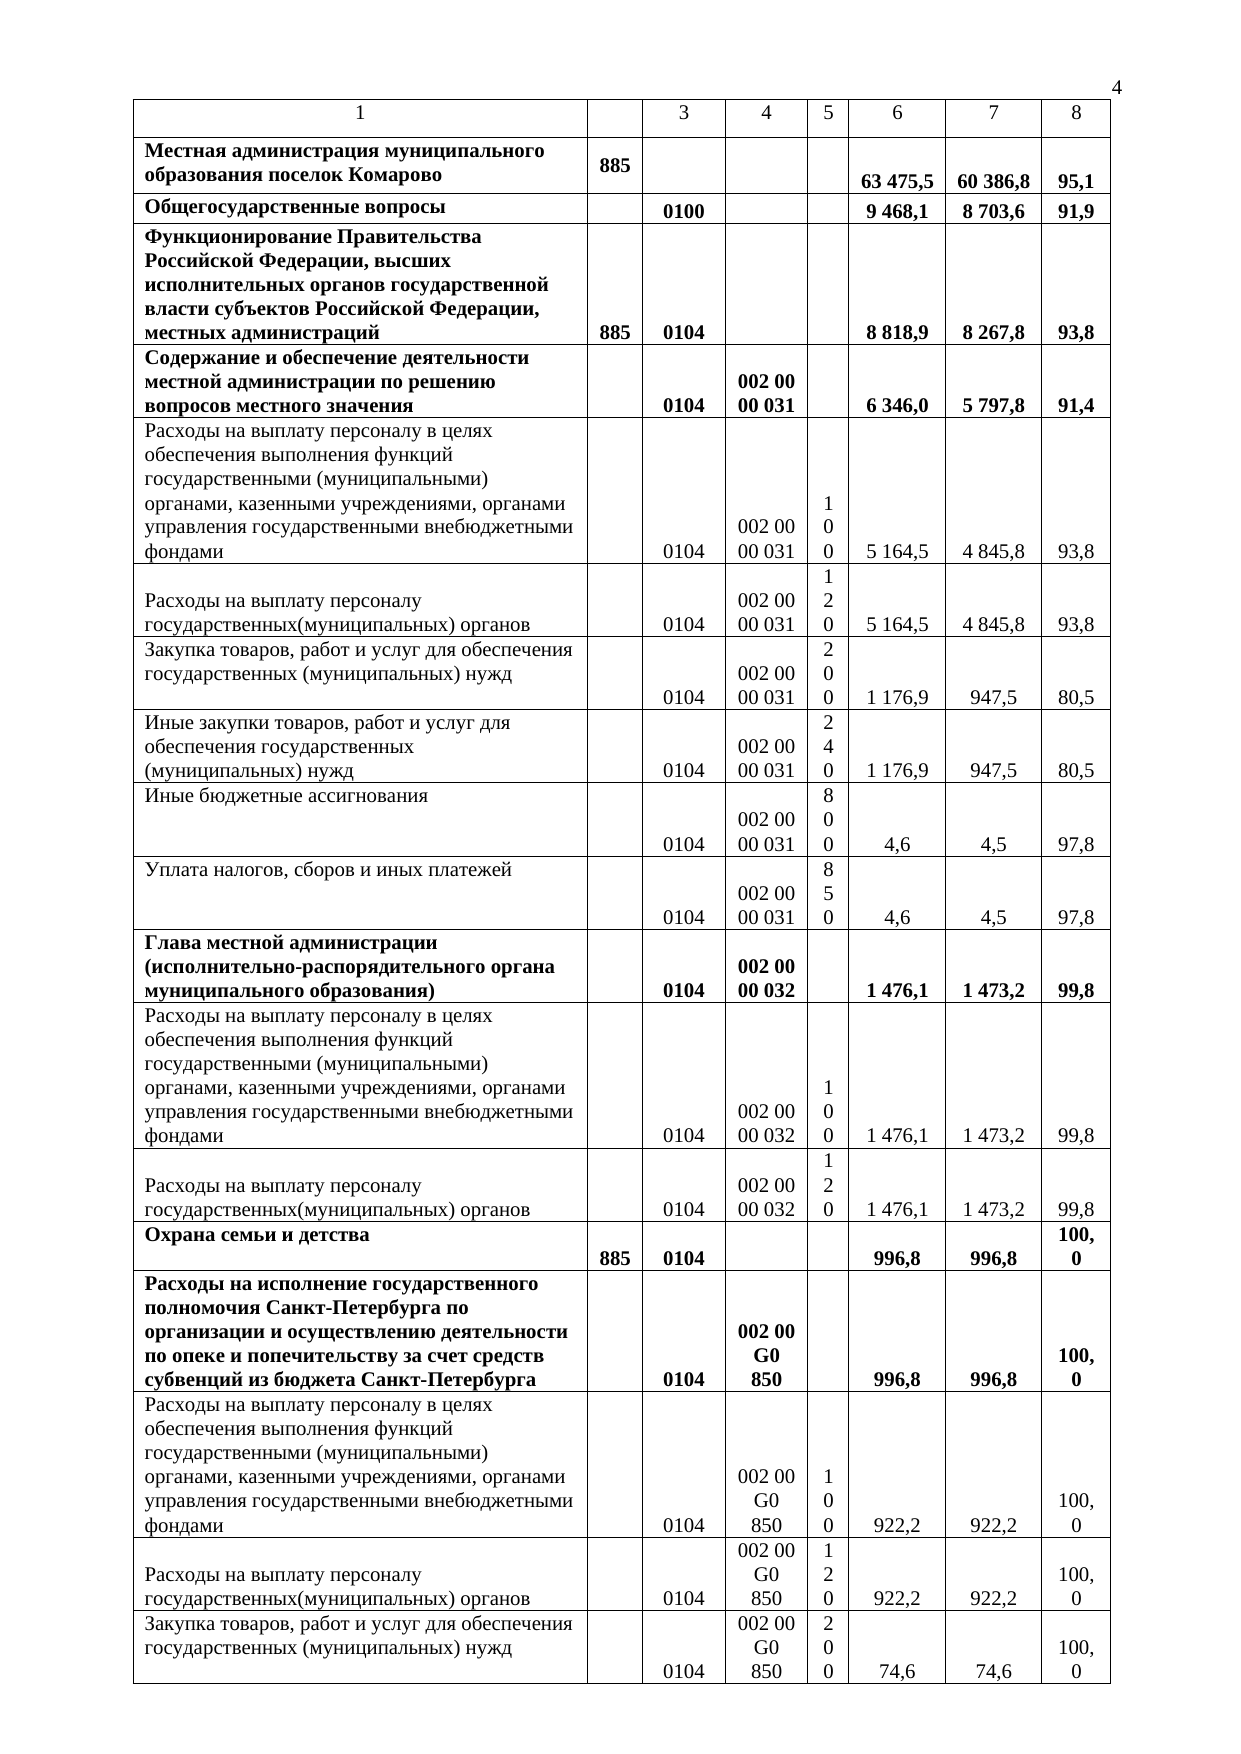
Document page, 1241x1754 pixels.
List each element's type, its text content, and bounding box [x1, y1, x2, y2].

table_cell 7 [946, 100, 1041, 137]
table_cell 002 00 00 031 [726, 783, 807, 856]
table_cell 996,8 [946, 1222, 1041, 1270]
table_cell Местная администрация муниципального образования поселок Комарово [134, 138, 587, 193]
table_cell 0104 [643, 1003, 725, 1147]
table_cell [588, 100, 642, 137]
table_cell 002 00 00 031 [726, 564, 807, 636]
table_cell [808, 345, 848, 417]
table_cell 002 00 G0 850 [726, 1271, 807, 1391]
table_cell 100,0 [1042, 1611, 1110, 1683]
table_cell [588, 1271, 642, 1391]
table_cell Иные бюджетные ассигнования [134, 783, 587, 856]
table_cell 922,2 [849, 1538, 945, 1610]
table_cell 002 00 00 032 [726, 1003, 807, 1147]
table_cell 8 267,8 [946, 224, 1041, 344]
table_cell 0104 [643, 564, 725, 636]
table_cell 4,6 [849, 783, 945, 856]
table_cell [588, 783, 642, 856]
table_cell 1 476,1 [849, 930, 945, 1002]
table_cell [588, 637, 642, 709]
table_cell 100,0 [1042, 1392, 1110, 1537]
table_cell 100 [808, 1003, 848, 1147]
table_cell 5 164,5 [849, 418, 945, 563]
table_cell 002 00 00 031 [726, 418, 807, 563]
table_cell 885 [588, 1222, 642, 1270]
table_cell [808, 1222, 848, 1270]
table_cell 1 176,9 [849, 710, 945, 782]
table_cell [588, 1149, 642, 1221]
table_cell 5 [808, 100, 848, 137]
table_cell 80,5 [1042, 637, 1110, 709]
table_cell 1 476,1 [849, 1149, 945, 1221]
table_cell 4 845,8 [946, 564, 1041, 636]
table_cell 91,4 [1042, 345, 1110, 417]
table_cell 0104 [643, 1392, 725, 1537]
table_cell 120 [808, 1149, 848, 1221]
table_cell 60 386,8 [946, 138, 1041, 193]
table_cell 0104 [643, 930, 725, 1002]
table_cell 0104 [643, 1611, 725, 1683]
table_cell Расходы на выплату персоналу государственных(муниципальных) органов [134, 564, 587, 636]
table_cell Закупка товаров, работ и услуг для обеспечения государственных (муниципальных) нужд [134, 1611, 587, 1683]
table_cell 120 [808, 1538, 848, 1610]
table_cell Расходы на выплату персоналу в целях обеспечения выполнения функций государственными (муниципальными) органами, казенными учреждениями, органами управления государственными внебюджетными фондами [134, 418, 587, 563]
table_cell 4,5 [946, 857, 1041, 929]
table_cell 002 00 00 031 [726, 857, 807, 929]
table_cell 100,0 [1042, 1271, 1110, 1391]
table_cell Уплата налогов, сборов и иных платежей [134, 857, 587, 929]
table_cell 996,8 [849, 1271, 945, 1391]
table_cell 0104 [643, 637, 725, 709]
table_cell [588, 857, 642, 929]
table_cell 0104 [643, 224, 725, 344]
table_cell 6 346,0 [849, 345, 945, 417]
table_cell 922,2 [946, 1538, 1041, 1610]
table_cell [588, 345, 642, 417]
table_cell Расходы на выплату персоналу в целях обеспечения выполнения функций государственными (муниципальными) органами, казенными учреждениями, органами управления государственными внебюджетными фондами [134, 1392, 587, 1537]
table_cell 91,9 [1042, 194, 1110, 223]
table_cell 800 [808, 783, 848, 856]
table_cell 0104 [643, 1538, 725, 1610]
table_cell 947,5 [946, 637, 1041, 709]
table_cell 996,8 [946, 1271, 1041, 1391]
table_cell 1 176,9 [849, 637, 945, 709]
table_cell [726, 138, 807, 193]
table_cell 002 00 00 031 [726, 637, 807, 709]
table_cell [726, 224, 807, 344]
table_cell 93,8 [1042, 224, 1110, 344]
table_cell 002 00 G0 850 [726, 1538, 807, 1610]
table_cell Общегосударственные вопросы [134, 194, 587, 223]
table_cell 0104 [643, 857, 725, 929]
table_cell 0104 [643, 783, 725, 856]
table_cell [588, 1392, 642, 1537]
table_cell [588, 418, 642, 563]
table_cell 93,8 [1042, 418, 1110, 563]
table_cell 97,8 [1042, 783, 1110, 856]
table_cell Содержание и обеспечение деятельности местной администрации по решению вопросов местного значения [134, 345, 587, 417]
table_cell [643, 138, 725, 193]
table_cell 200 [808, 637, 848, 709]
table_cell 8 [1042, 100, 1110, 137]
table_cell 4,6 [849, 857, 945, 929]
table_cell 947,5 [946, 710, 1041, 782]
table_cell 1 473,2 [946, 1149, 1041, 1221]
table_cell 002 00 00 032 [726, 930, 807, 1002]
table_cell 0100 [643, 194, 725, 223]
table_cell 002 00 00 031 [726, 345, 807, 417]
table_cell 850 [808, 857, 848, 929]
table_cell 80,5 [1042, 710, 1110, 782]
table_cell 1 473,2 [946, 1003, 1041, 1147]
table_cell 1 473,2 [946, 930, 1041, 1002]
table_cell 74,6 [946, 1611, 1041, 1683]
table_cell 996,8 [849, 1222, 945, 1270]
table_cell 0104 [643, 345, 725, 417]
table_cell [588, 1538, 642, 1610]
table_cell 97,8 [1042, 857, 1110, 929]
table_cell [588, 930, 642, 1002]
table_cell 922,2 [849, 1392, 945, 1537]
table_cell 0104 [643, 710, 725, 782]
table_cell 002 00 G0 850 [726, 1611, 807, 1683]
table_cell 74,6 [849, 1611, 945, 1683]
table_cell Закупка товаров, работ и услуг для обеспечения государственных (муниципальных) нужд [134, 637, 587, 709]
table_cell 6 [849, 100, 945, 137]
table_cell 95,1 [1042, 138, 1110, 193]
table_cell 100,0 [1042, 1538, 1110, 1610]
table_cell 99,8 [1042, 1003, 1110, 1147]
table_cell 8 818,9 [849, 224, 945, 344]
table_cell [588, 564, 642, 636]
table_cell 002 00 00 031 [726, 710, 807, 782]
table_cell 1 476,1 [849, 1003, 945, 1147]
table_cell [726, 1222, 807, 1270]
table_cell [588, 194, 642, 223]
table_cell 4,5 [946, 783, 1041, 856]
table_cell 5 164,5 [849, 564, 945, 636]
table_cell Расходы на выплату персоналу в целях обеспечения выполнения функций государственными (муниципальными) органами, казенными учреждениями, органами управления государственными внебюджетными фондами [134, 1003, 587, 1147]
table_cell 100 [808, 418, 848, 563]
table_cell [588, 1003, 642, 1147]
table_cell 4 [726, 100, 807, 137]
table_cell [808, 224, 848, 344]
table_cell 200 [808, 1611, 848, 1683]
table_cell [808, 1271, 848, 1391]
table_cell Охрана семьи и детства [134, 1222, 587, 1270]
table_cell 93,8 [1042, 564, 1110, 636]
table_cell Функционирование Правительства Российской Федерации, высших исполнительных органов государственной власти субъектов Российской Федерации, местных администраций [134, 224, 587, 344]
table_cell 0104 [643, 1222, 725, 1270]
table_cell 8 703,6 [946, 194, 1041, 223]
table_cell 99,8 [1042, 930, 1110, 1002]
table_cell 0104 [643, 418, 725, 563]
table_cell 0104 [643, 1271, 725, 1391]
table_cell 885 [588, 138, 642, 193]
table_cell [808, 194, 848, 223]
table_cell 99,8 [1042, 1149, 1110, 1221]
table_cell 120 [808, 564, 848, 636]
table_cell 63 475,5 [849, 138, 945, 193]
table_cell Глава местной администрации (исполнительно-распорядительного органа муниципального образования) [134, 930, 587, 1002]
table_cell 002 00 G0 850 [726, 1392, 807, 1537]
table_cell Расходы на выплату персоналу государственных(муниципальных) органов [134, 1538, 587, 1610]
table_cell [588, 710, 642, 782]
table_cell [726, 194, 807, 223]
table_cell Иные закупки товаров, работ и услуг для обеспечения государственных (муниципальных) нужд [134, 710, 587, 782]
table_cell 9 468,1 [849, 194, 945, 223]
table_cell Расходы на исполнение государственного полномочия Санкт-Петербурга по организации и осуществлению деятельности по опеке и попечительству за счет средств субвенций из бюджета Санкт-Петербурга [134, 1271, 587, 1391]
table_cell 1 [134, 100, 587, 137]
table_cell [588, 1611, 642, 1683]
table_cell 4 845,8 [946, 418, 1041, 563]
table_cell 885 [588, 224, 642, 344]
table_cell 100 [808, 1392, 848, 1537]
table_cell 5 797,8 [946, 345, 1041, 417]
table_cell 002 00 00 032 [726, 1149, 807, 1221]
table_cell [808, 138, 848, 193]
table_cell 100,0 [1042, 1222, 1110, 1270]
table_cell 240 [808, 710, 848, 782]
table_cell [808, 930, 848, 1002]
table_cell 922,2 [946, 1392, 1041, 1537]
table_cell 0104 [643, 1149, 725, 1221]
table_cell Расходы на выплату персоналу государственных(муниципальных) органов [134, 1149, 587, 1221]
table_cell 3 [643, 100, 725, 137]
